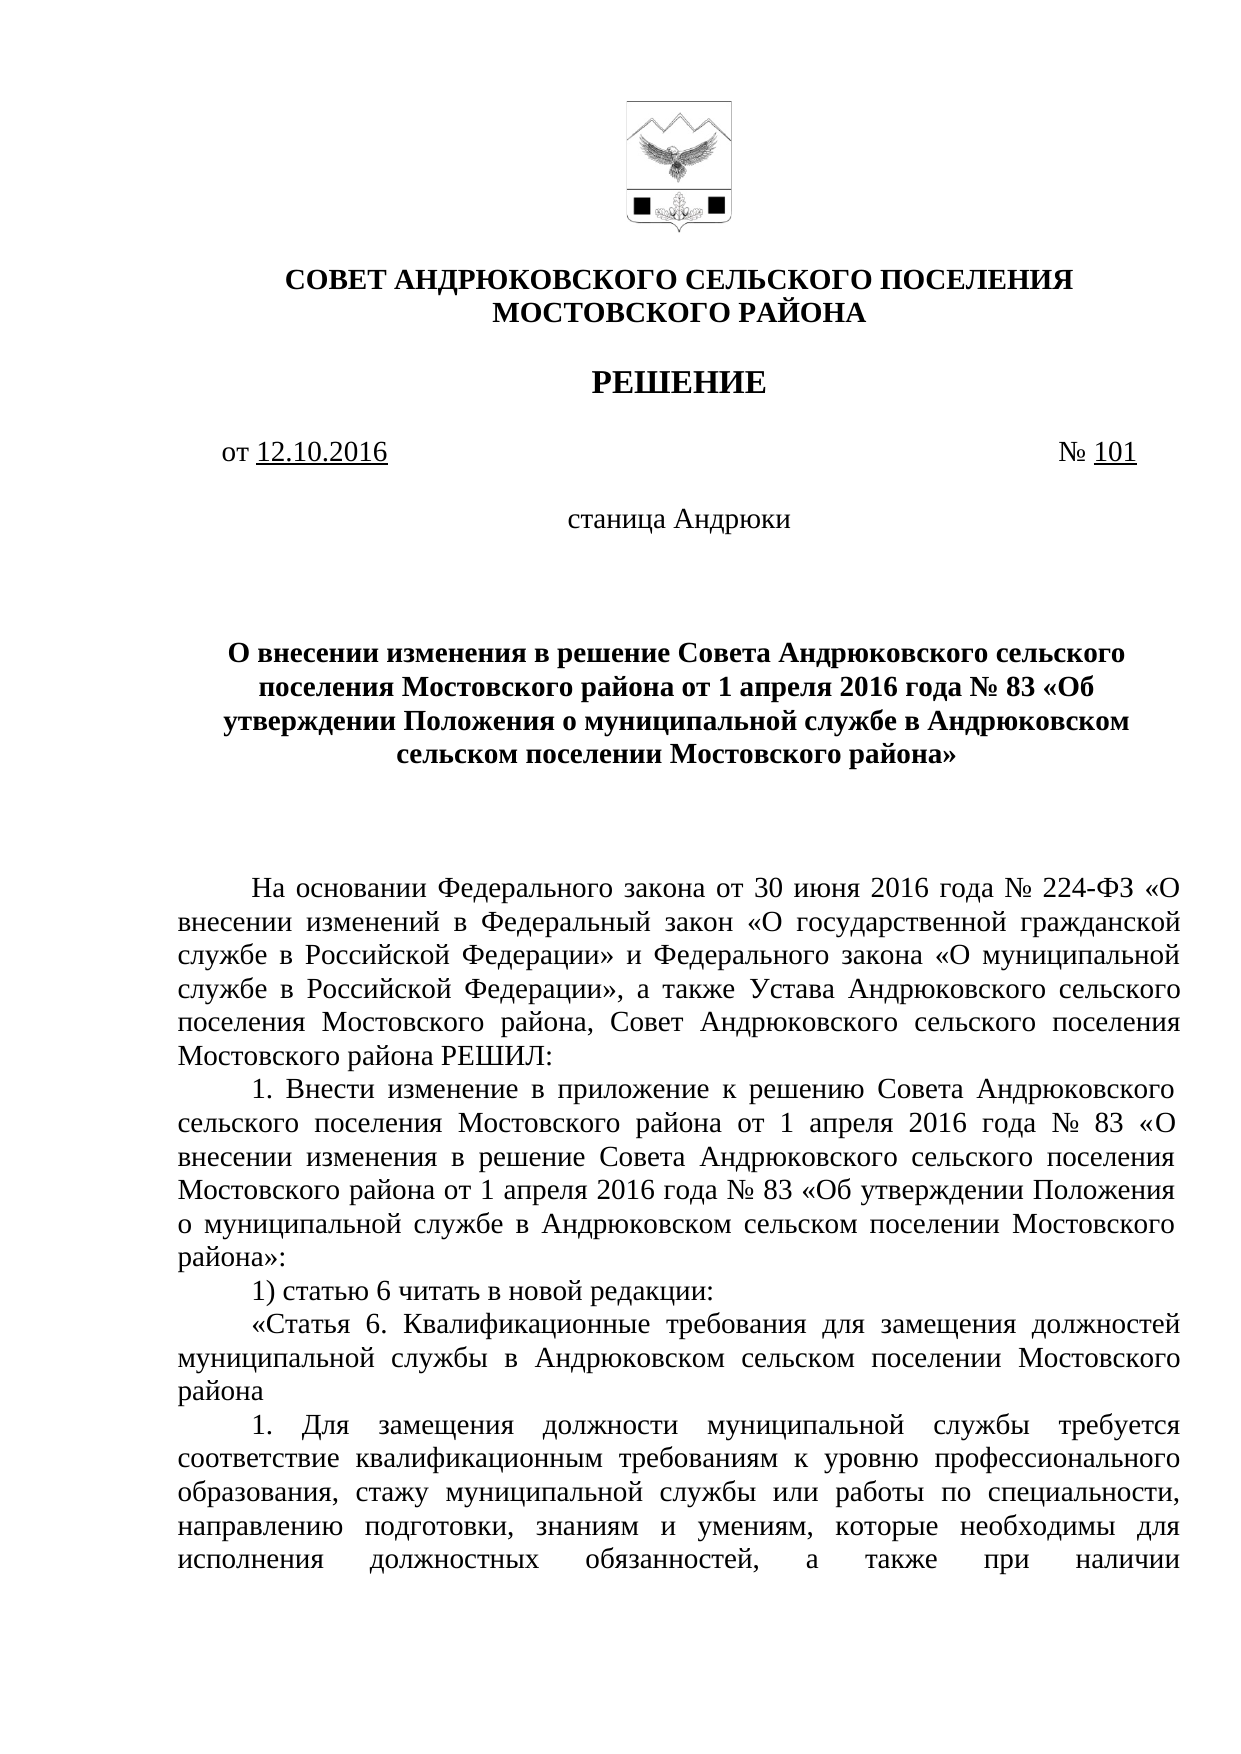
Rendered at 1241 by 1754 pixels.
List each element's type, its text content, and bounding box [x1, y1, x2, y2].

text от 12.10.2016 № 101 [177, 434, 1181, 468]
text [177, 1407, 1181, 1575]
text «Статья 6. Квалификационные требования для замещения должностей муниципальной службы в Андрюковском сельском поселении Мостовского района [177, 1306, 1181, 1407]
text РЕШЕНИЕ [177, 362, 1181, 401]
text 1) статью 6 читать в новой редакции: [177, 1273, 1181, 1306]
picture [626, 101, 732, 233]
text станица Андрюки [177, 501, 1181, 535]
text МОСТОВСКОГО РАЙОНА [177, 295, 1181, 329]
text СОВЕТ АНДРЮКОВСКОГО СЕЛЬСКОГО ПОСЕЛЕНИЯ [177, 262, 1181, 295]
text 1. Внести изменение в приложение к решению Совета Андрюковского сельского поселения Мостовского района от 1 апреля 2016 года № 83 «О внесении изменения в решение Совета Андрюковского сельского поселения Мостовского района от 1 апреля 2016 года № 83 «Об утверждении Положения о муниципальной службе в Андрюковском сельском поселении Мостовского района»: [177, 1072, 1176, 1273]
text На основании Федерального закона от 30 июня 2016 года № 224-ФЗ «О внесении изменений в Федеральный закон «О государственной гражданской службе в Российской Федерации» и Федерального закона «О муниципальной службе в Российской Федерации», а также Устава Андрюковского сельского поселения Мостовского района, Совет Андрюковского сельского поселения Мостовского района РЕШИЛ: [177, 870, 1181, 1072]
text О внесении изменения в решение Совета Андрюковского сельского поселения Мостовского района от 1 апреля 2016 года № 83 «Об утверждении Положения о муниципальной службе в Андрюковском сельском поселении Мостовского района» [177, 636, 1176, 770]
